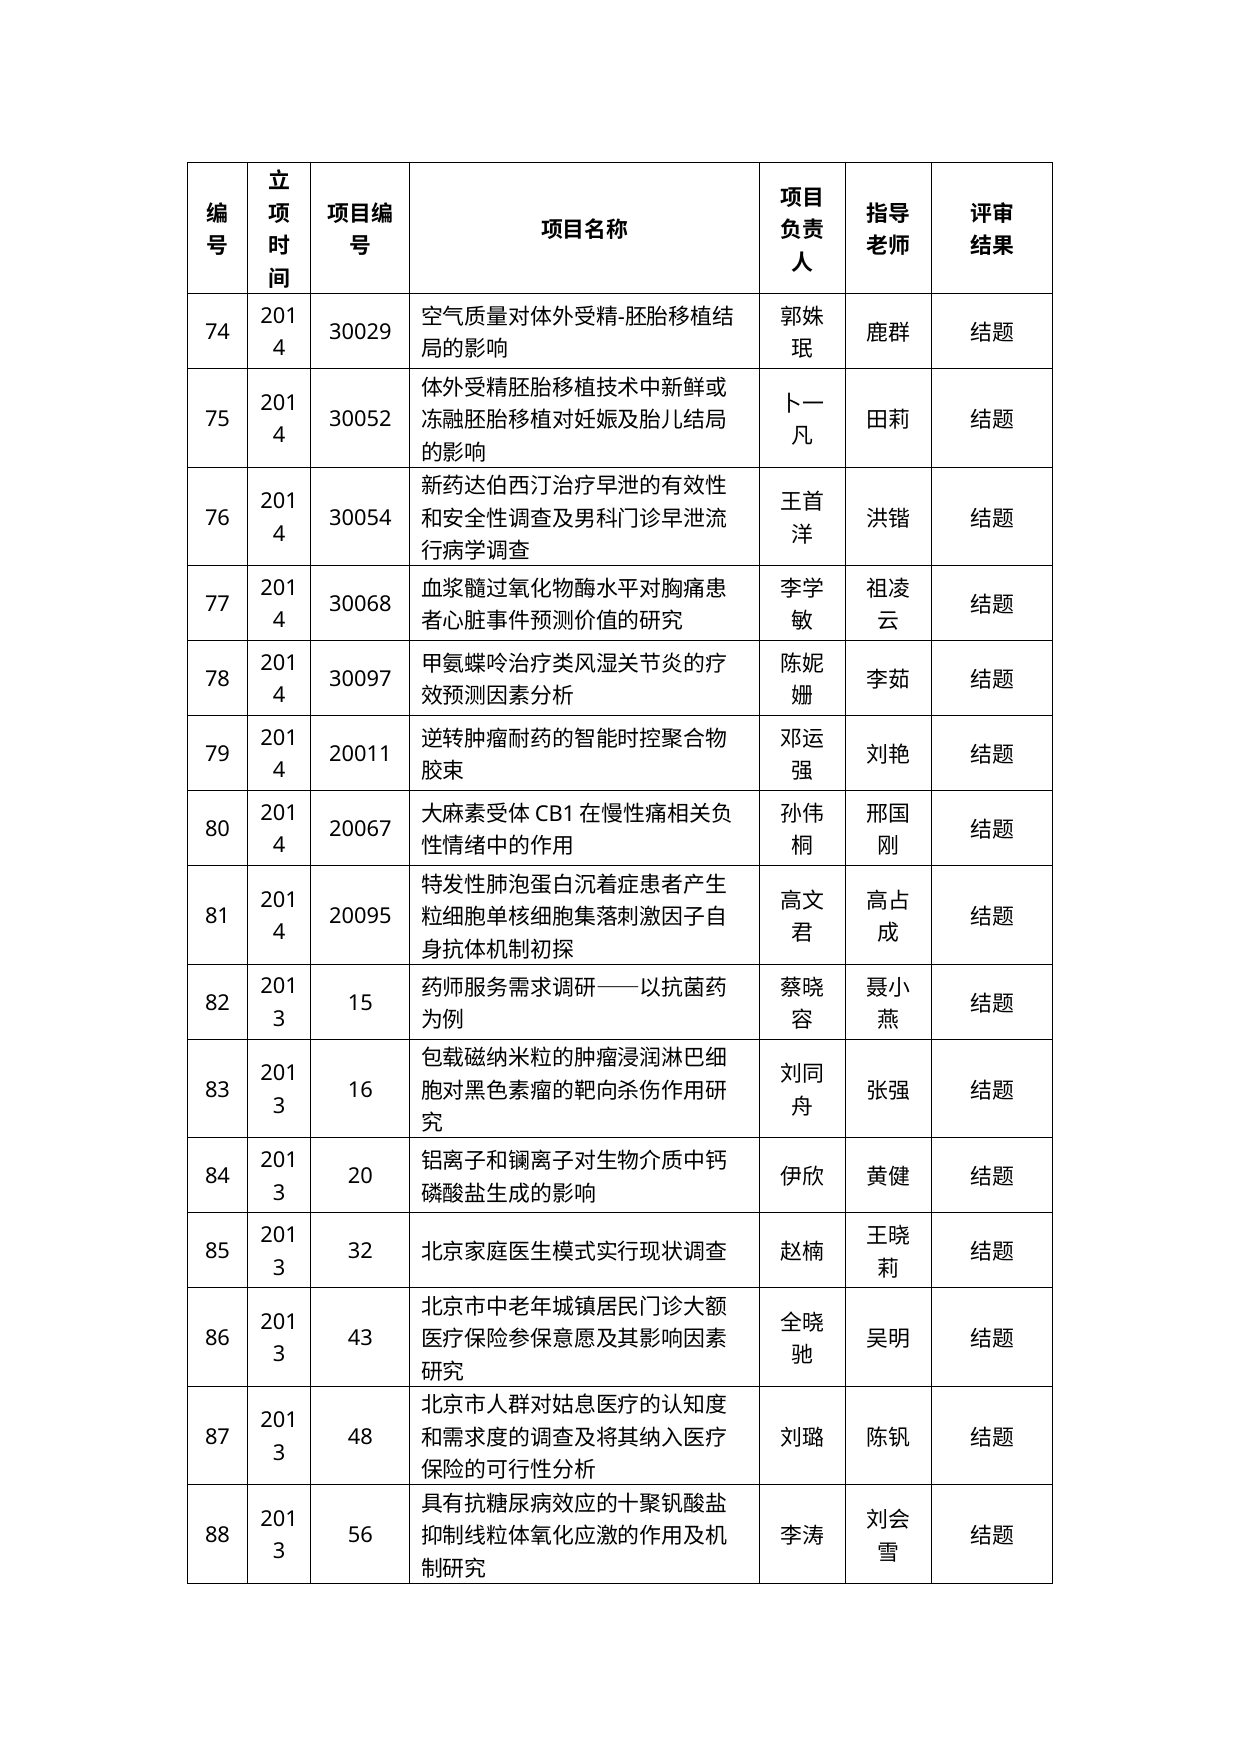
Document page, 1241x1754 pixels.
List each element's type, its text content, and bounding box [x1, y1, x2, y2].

table_cell 洪锴 [846, 468, 931, 565]
table_cell 30054 [311, 468, 409, 565]
table_cell 刘璐 [760, 1387, 845, 1484]
table_cell 结题 [932, 468, 1052, 565]
table_cell 2013 [248, 1213, 310, 1287]
table_cell 20095 [311, 866, 409, 964]
table_cell 15 [311, 965, 409, 1039]
table_cell 结题 [932, 1040, 1052, 1137]
table_cell 20 [311, 1138, 409, 1212]
table_cell 张强 [846, 1040, 931, 1137]
table_header 编号 [188, 163, 247, 293]
table_cell 大麻素受体CB1在慢性痛相关负性情绪中的作用 [410, 791, 759, 865]
table_cell 祖凌云 [846, 566, 931, 640]
table_cell 王晓莉 [846, 1213, 931, 1287]
table_cell 结题 [932, 369, 1052, 467]
table_cell 2013 [248, 965, 310, 1039]
table_cell 80 [188, 791, 247, 865]
table_cell 高占成 [846, 866, 931, 964]
table_cell 高文君 [760, 866, 845, 964]
table_cell 吴明 [846, 1288, 931, 1386]
table_header 项目名称 [410, 163, 759, 293]
table_cell 结题 [932, 1138, 1052, 1212]
table_cell 2014 [248, 369, 310, 467]
table_cell 56 [311, 1485, 409, 1583]
table_cell 2014 [248, 866, 310, 964]
table_cell 16 [311, 1040, 409, 1137]
table_cell 43 [311, 1288, 409, 1386]
table_cell 逆转肿瘤耐药的智能时控聚合物胶束 [410, 716, 759, 790]
table_cell 北京市中老年城镇居民门诊大额医疗保险参保意愿及其影响因素研究 [410, 1288, 759, 1386]
table_cell 王首洋 [760, 468, 845, 565]
table_cell 李涛 [760, 1485, 845, 1583]
table_header 项目 负责人 [760, 163, 845, 293]
table_cell 2014 [248, 566, 310, 640]
table_cell 北京市人群对姑息医疗的认知度和需求度的调查及将其纳入医疗保险的可行性分析 [410, 1387, 759, 1484]
table_cell 结题 [932, 965, 1052, 1039]
table_cell 85 [188, 1213, 247, 1287]
table_cell 甲氨蝶呤治疗类风湿关节炎的疗效预测因素分析 [410, 641, 759, 715]
table_cell 2014 [248, 641, 310, 715]
table_cell 结题 [932, 1387, 1052, 1484]
table_cell 2013 [248, 1040, 310, 1137]
table_cell 李茹 [846, 641, 931, 715]
table_header 指导 老师 [846, 163, 931, 293]
table_cell 2013 [248, 1288, 310, 1386]
table_cell 赵楠 [760, 1213, 845, 1287]
table_cell 结题 [932, 566, 1052, 640]
table_cell 结题 [932, 1288, 1052, 1386]
table_cell 孙伟桐 [760, 791, 845, 865]
table_cell 79 [188, 716, 247, 790]
table_cell 体外受精胚胎移植技术中新鲜或冻融胚胎移植对妊娠及胎儿结局的影响 [410, 369, 759, 467]
table_cell 30068 [311, 566, 409, 640]
table_cell 结题 [932, 1485, 1052, 1583]
table_cell 李学敏 [760, 566, 845, 640]
table_cell 新药达伯西汀治疗早泄的有效性和安全性调查及男科门诊早泄流行病学调查 [410, 468, 759, 565]
table_cell 74 [188, 294, 247, 368]
table_cell 87 [188, 1387, 247, 1484]
table_cell 刘艳 [846, 716, 931, 790]
table_cell 特发性肺泡蛋白沉着症患者产生粒细胞单核细胞集落刺激因子自身抗体机制初探 [410, 866, 759, 964]
table_cell 83 [188, 1040, 247, 1137]
table_header 立项时间 [248, 163, 310, 293]
table_cell 30052 [311, 369, 409, 467]
table_cell 48 [311, 1387, 409, 1484]
table_cell 刘同舟 [760, 1040, 845, 1137]
table_cell 结题 [932, 641, 1052, 715]
table_cell 2014 [248, 791, 310, 865]
table_cell 2014 [248, 294, 310, 368]
table_header 评审 结果 [932, 163, 1052, 293]
table_cell 32 [311, 1213, 409, 1287]
table_cell 2013 [248, 1485, 310, 1583]
table_cell 结题 [932, 791, 1052, 865]
table_cell 药师服务需求调研——以抗菌药为例 [410, 965, 759, 1039]
table_cell 田莉 [846, 369, 931, 467]
table_cell 鹿群 [846, 294, 931, 368]
table_cell 结题 [932, 866, 1052, 964]
table_cell 全晓驰 [760, 1288, 845, 1386]
table_cell 具有抗糖尿病效应的十聚钒酸盐抑制线粒体氧化应激的作用及机制研究 [410, 1485, 759, 1583]
table_cell 75 [188, 369, 247, 467]
table_cell 刘会雪 [846, 1485, 931, 1583]
table_header 项目编号 [311, 163, 409, 293]
table_cell 77 [188, 566, 247, 640]
table_cell 81 [188, 866, 247, 964]
table_cell 88 [188, 1485, 247, 1583]
table_cell 郭姝珉 [760, 294, 845, 368]
table_cell 20067 [311, 791, 409, 865]
table_cell 邓运强 [760, 716, 845, 790]
table_cell 2014 [248, 716, 310, 790]
table_cell 30029 [311, 294, 409, 368]
table_cell 86 [188, 1288, 247, 1386]
table_cell 伊欣 [760, 1138, 845, 1212]
table_cell 包载磁纳米粒的肿瘤浸润淋巴细胞对黑色素瘤的靶向杀伤作用研究 [410, 1040, 759, 1137]
table_cell 空气质量对体外受精-胚胎移植结局的影响 [410, 294, 759, 368]
table_cell 陈妮姗 [760, 641, 845, 715]
table_cell 黄健 [846, 1138, 931, 1212]
table_cell 20011 [311, 716, 409, 790]
table_cell 82 [188, 965, 247, 1039]
table_cell 30097 [311, 641, 409, 715]
table_cell 北京家庭医生模式实行现状调查 [410, 1213, 759, 1287]
table_cell 铝离子和镧离子对生物介质中钙磷酸盐生成的影响 [410, 1138, 759, 1212]
table_cell 卜一凡 [760, 369, 845, 467]
table_cell 聂小燕 [846, 965, 931, 1039]
table_cell 结题 [932, 716, 1052, 790]
table_cell 结题 [932, 1213, 1052, 1287]
table_cell 84 [188, 1138, 247, 1212]
table_cell 78 [188, 641, 247, 715]
table_cell 血浆髓过氧化物酶水平对胸痛患者心脏事件预测价值的研究 [410, 566, 759, 640]
table_cell 2013 [248, 1387, 310, 1484]
table_cell 76 [188, 468, 247, 565]
table_cell 蔡晓容 [760, 965, 845, 1039]
table_cell 结题 [932, 294, 1052, 368]
table_cell 2014 [248, 468, 310, 565]
table_cell 陈钒 [846, 1387, 931, 1484]
table_cell 2013 [248, 1138, 310, 1212]
table_cell 邢国刚 [846, 791, 931, 865]
